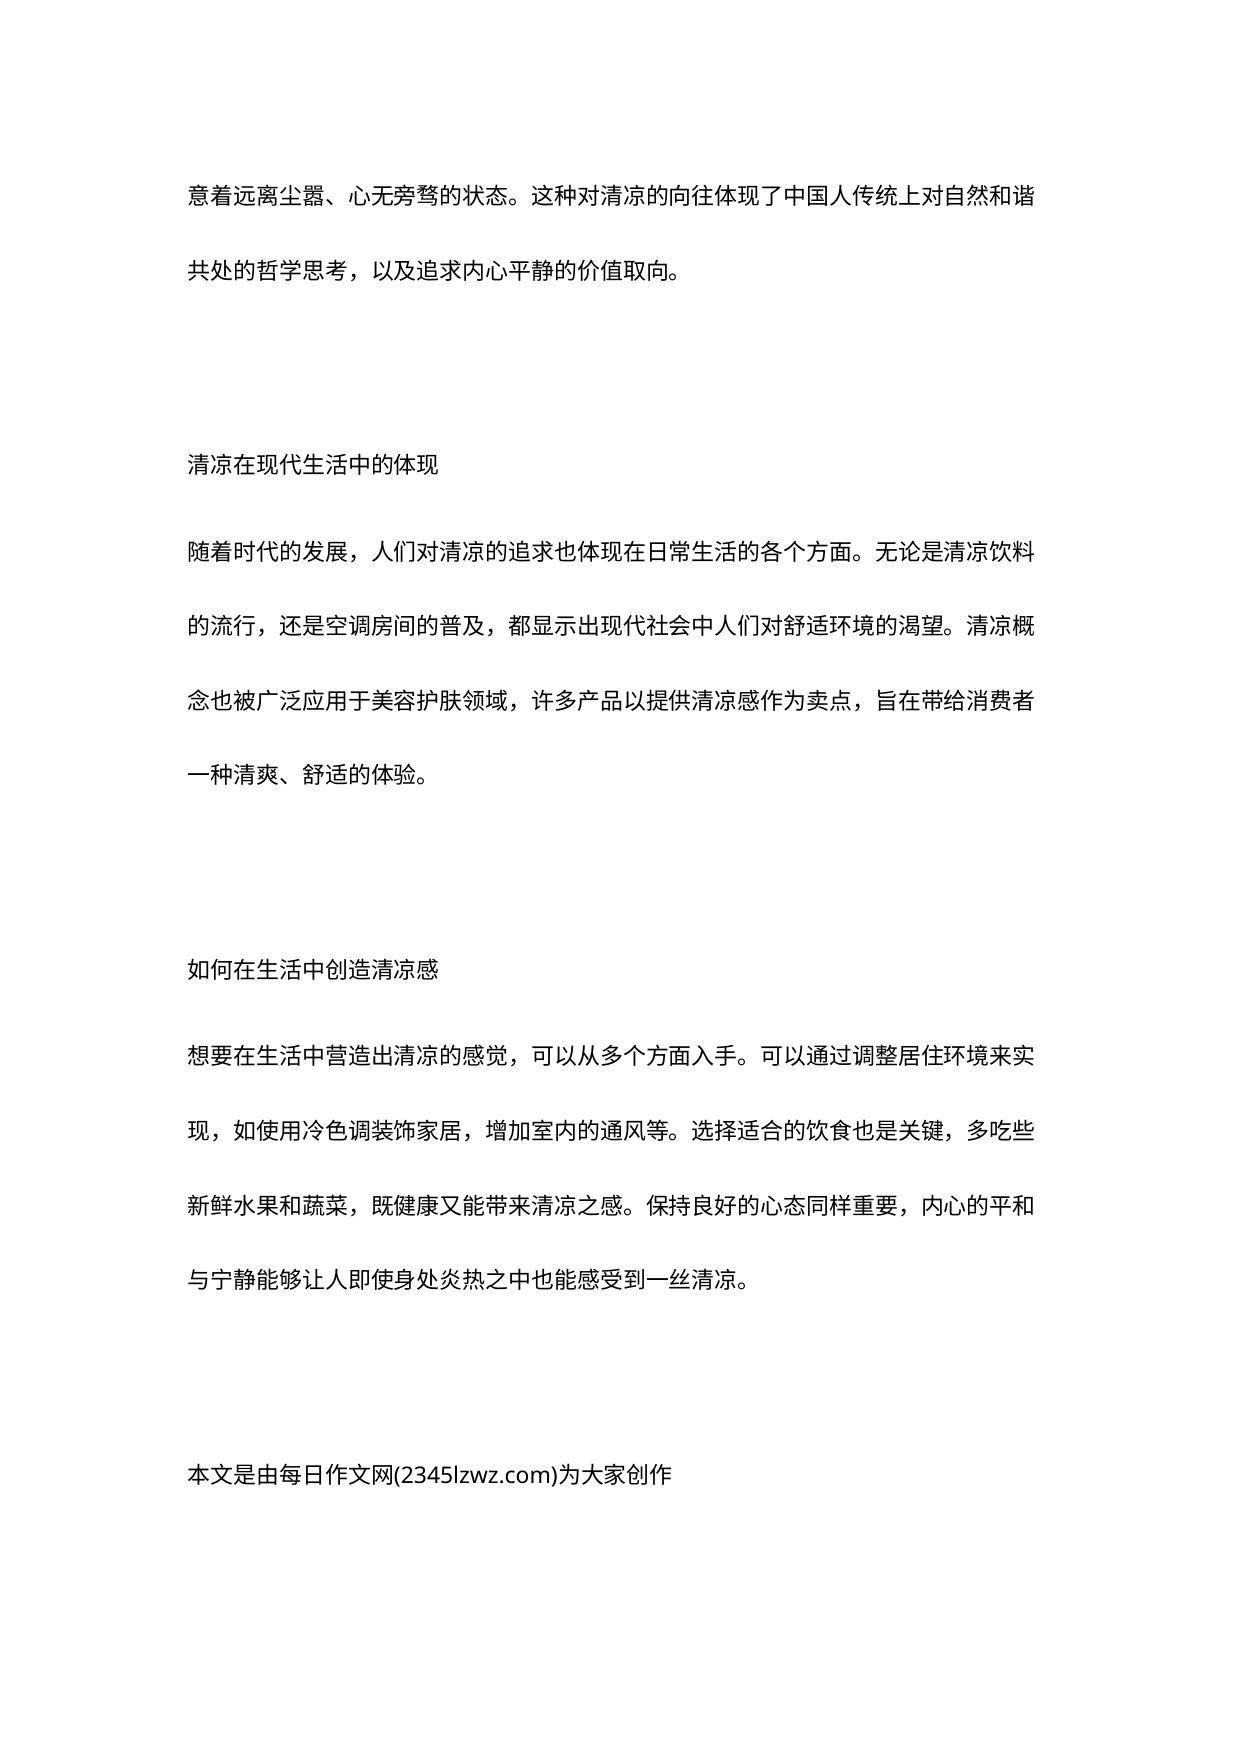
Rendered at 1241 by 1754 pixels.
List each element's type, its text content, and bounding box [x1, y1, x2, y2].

text 随着时代的发展，人们对清凉的追求也体现在日常生活的各个方面。无论是清凉饮料的流行，还是空调房间的普及，都显示出现代社会中人们对舒适环境的渴望。清凉概念也被广泛应用于美容护肤领域，许多产品以提供清凉感作为卖点，旨在带给消费者一种清爽、舒适的体验。 [187, 517, 1053, 807]
text 本文是由每日作文网(2345lzwz.com)为大家创作 [187, 1441, 1053, 1506]
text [187, 162, 1053, 302]
text 如何在生活中创造清凉感 [187, 936, 1053, 1001]
text 想要在生活中营造出清凉的感觉，可以从多个方面入手。可以通过调整居住环境来实现，如使用冷色调装饰家居，增加室内的通风等。选择适合的饮食也是关键，多吃些新鲜水果和蔬菜，既健康又能带来清凉之感。保持良好的心态同样重要，内心的平和与宁静能够让人即使身处炎热之中也能感受到一丝清凉。 [187, 1022, 1053, 1311]
text 清凉在现代生活中的体现 [187, 431, 1053, 496]
